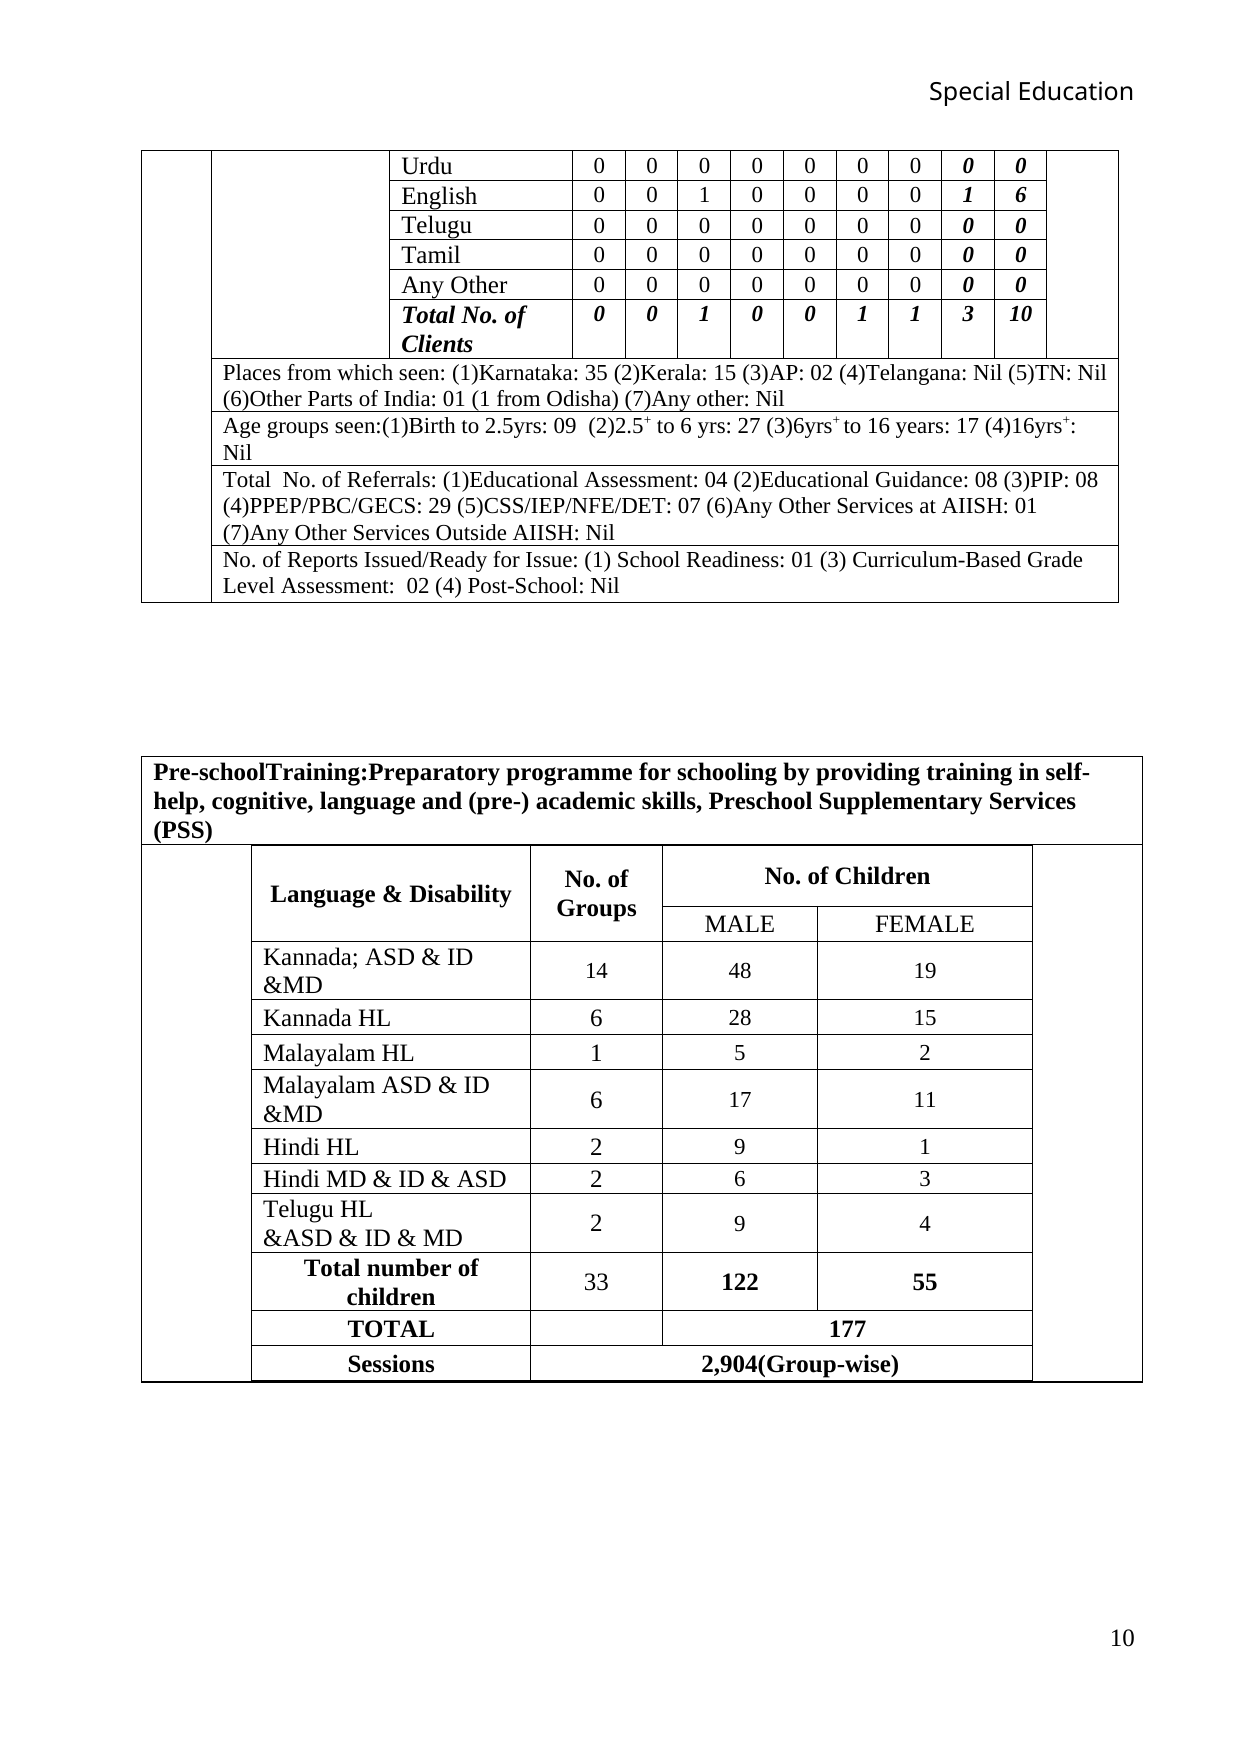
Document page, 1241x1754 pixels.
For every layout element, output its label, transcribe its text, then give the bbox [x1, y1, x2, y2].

table_cell 0 [942, 270, 994, 299]
table_cell Age groups seen:(1)Birth to 2.5yrs: 09 (2)2.5+ to 6 yrs: 27 (3)6yrs+ to 16 years: 17 (4)16yrs+: Nil [212, 412, 1118, 465]
table_cell [818, 907, 1032, 941]
table_cell 0 [678, 270, 730, 299]
table_cell 0 [995, 151, 1046, 180]
table_cell 0 [889, 181, 941, 209]
table_cell [818, 1164, 1032, 1193]
table_cell [252, 1000, 530, 1034]
table_cell 0 [731, 300, 783, 357]
table_cell [252, 1070, 263, 1128]
table_cell 0 [995, 270, 1046, 299]
table_cell [651, 1164, 662, 1193]
table_cell 0 [678, 151, 730, 180]
table_cell [531, 1346, 1032, 1380]
table_cell [663, 1129, 817, 1163]
table_cell [519, 1253, 530, 1310]
table_cell 0 [942, 240, 994, 269]
table_cell [818, 1035, 1032, 1069]
table_cell 3 [942, 300, 994, 357]
table_cell [531, 1035, 662, 1069]
table_cell Total No. of Referrals: (1)Educational Assessment: 04 (2)Educational Guidance: 08 (3)PIP: 08 (4)PPEP/PBC/GECS: 29 (5)CSS/IEP/NFE/DET: 07 (6)Any Other Services at AIISH: 01 (7)Any Other Services Outside AIISH: Nil [212, 466, 1118, 545]
table_cell [663, 1311, 1032, 1345]
table_cell [531, 1253, 662, 1310]
table_cell 0 [837, 151, 888, 180]
table_cell 0 [837, 270, 888, 299]
table_cell 0 [784, 211, 836, 239]
table_cell [252, 1164, 263, 1193]
table_cell [663, 1000, 817, 1034]
table_cell Places from which seen: (1)Karnataka: 35 (2)Kerala: 15 (3)AP: 02 (4)Telangana: Nil (5)TN: Nil (6)Other Parts of India: 01 (1 from Odisha) (7)Any other: Nil [212, 359, 1118, 411]
table_cell 0 [626, 151, 677, 180]
table_cell 0 [678, 240, 730, 269]
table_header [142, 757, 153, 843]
table_cell [818, 1194, 1032, 1252]
table_cell 0 [784, 240, 836, 269]
table_cell [663, 1070, 817, 1128]
table_cell 0 [731, 151, 783, 180]
table_cell [252, 846, 530, 941]
table_cell 0 [731, 270, 783, 299]
table_cell [531, 1070, 662, 1128]
table_cell [818, 1129, 1032, 1163]
table_cell [519, 942, 530, 999]
table_cell 0 [573, 240, 625, 269]
table_cell [663, 1035, 817, 1069]
table_cell 1 [889, 300, 941, 357]
table_cell 0 [837, 240, 888, 269]
table_cell 0 [573, 151, 625, 180]
table_cell [252, 1346, 530, 1380]
table_cell 6 [995, 181, 1046, 209]
table_cell 0 [942, 211, 994, 239]
table_cell 0 [731, 181, 783, 209]
table_cell [531, 1164, 541, 1193]
table_cell No. of Reports Issued/Ready for Issue: (1) School Readiness: 01 (3) Curriculum-Based Grade Level Assessment: 02 (4) Post-School: Nil [212, 546, 1118, 602]
table_cell 10 [995, 300, 1046, 357]
table_cell [252, 1253, 263, 1310]
table_cell 0 [626, 211, 677, 239]
table_cell [252, 942, 263, 999]
table_cell [818, 1070, 1032, 1128]
table_cell 0 [731, 240, 783, 269]
table_cell [142, 845, 251, 1381]
table_cell 0 [573, 270, 625, 299]
table_cell 0 [784, 181, 836, 209]
table_cell [519, 1164, 530, 1193]
table_cell 0 [784, 151, 836, 180]
table_cell [818, 1253, 1032, 1310]
table_cell [663, 1253, 817, 1310]
table_cell 0 [889, 211, 941, 239]
table_cell 1 [942, 181, 994, 209]
table_cell [531, 846, 662, 941]
table_cell 0 [995, 211, 1046, 239]
table_cell [531, 942, 662, 999]
table_cell 0 [678, 211, 730, 239]
table_cell 0 [626, 300, 677, 357]
table_cell 0 [731, 211, 783, 239]
table_cell 0 [837, 181, 888, 209]
table_cell [519, 1070, 530, 1128]
table_cell [663, 1164, 817, 1193]
table_cell 0 [995, 240, 1046, 269]
table_cell 1 [678, 300, 730, 357]
table_cell 1 [678, 181, 730, 209]
table_cell 0 [784, 300, 836, 357]
table_cell 0 [573, 211, 625, 239]
table_cell [531, 1129, 662, 1163]
table_cell [531, 1194, 662, 1252]
table_cell 0 [837, 211, 888, 239]
table_cell [1033, 845, 1142, 1381]
table_cell [818, 1000, 1032, 1034]
table_cell 0 [889, 151, 941, 180]
table_cell [252, 1035, 530, 1069]
table_cell 0 [626, 270, 677, 299]
table_cell 0 [889, 240, 941, 269]
table_cell [663, 846, 1032, 906]
table_cell [252, 1194, 530, 1252]
table_cell [252, 1129, 530, 1163]
table_cell [663, 942, 817, 999]
table_cell 0 [626, 181, 677, 209]
table_cell [531, 1000, 662, 1034]
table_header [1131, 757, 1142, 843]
table_cell [531, 1311, 662, 1345]
table_cell 0 [626, 240, 677, 269]
table_cell 0 [889, 270, 941, 299]
table_cell [663, 907, 817, 941]
table_cell [818, 942, 1032, 999]
table_cell 0 [573, 300, 625, 357]
table_cell 0 [784, 270, 836, 299]
table_cell 1 [837, 300, 888, 357]
table_cell [252, 1311, 530, 1345]
table_cell 0 [573, 181, 625, 209]
table_cell [663, 1194, 817, 1252]
table_cell 0 [942, 151, 994, 180]
